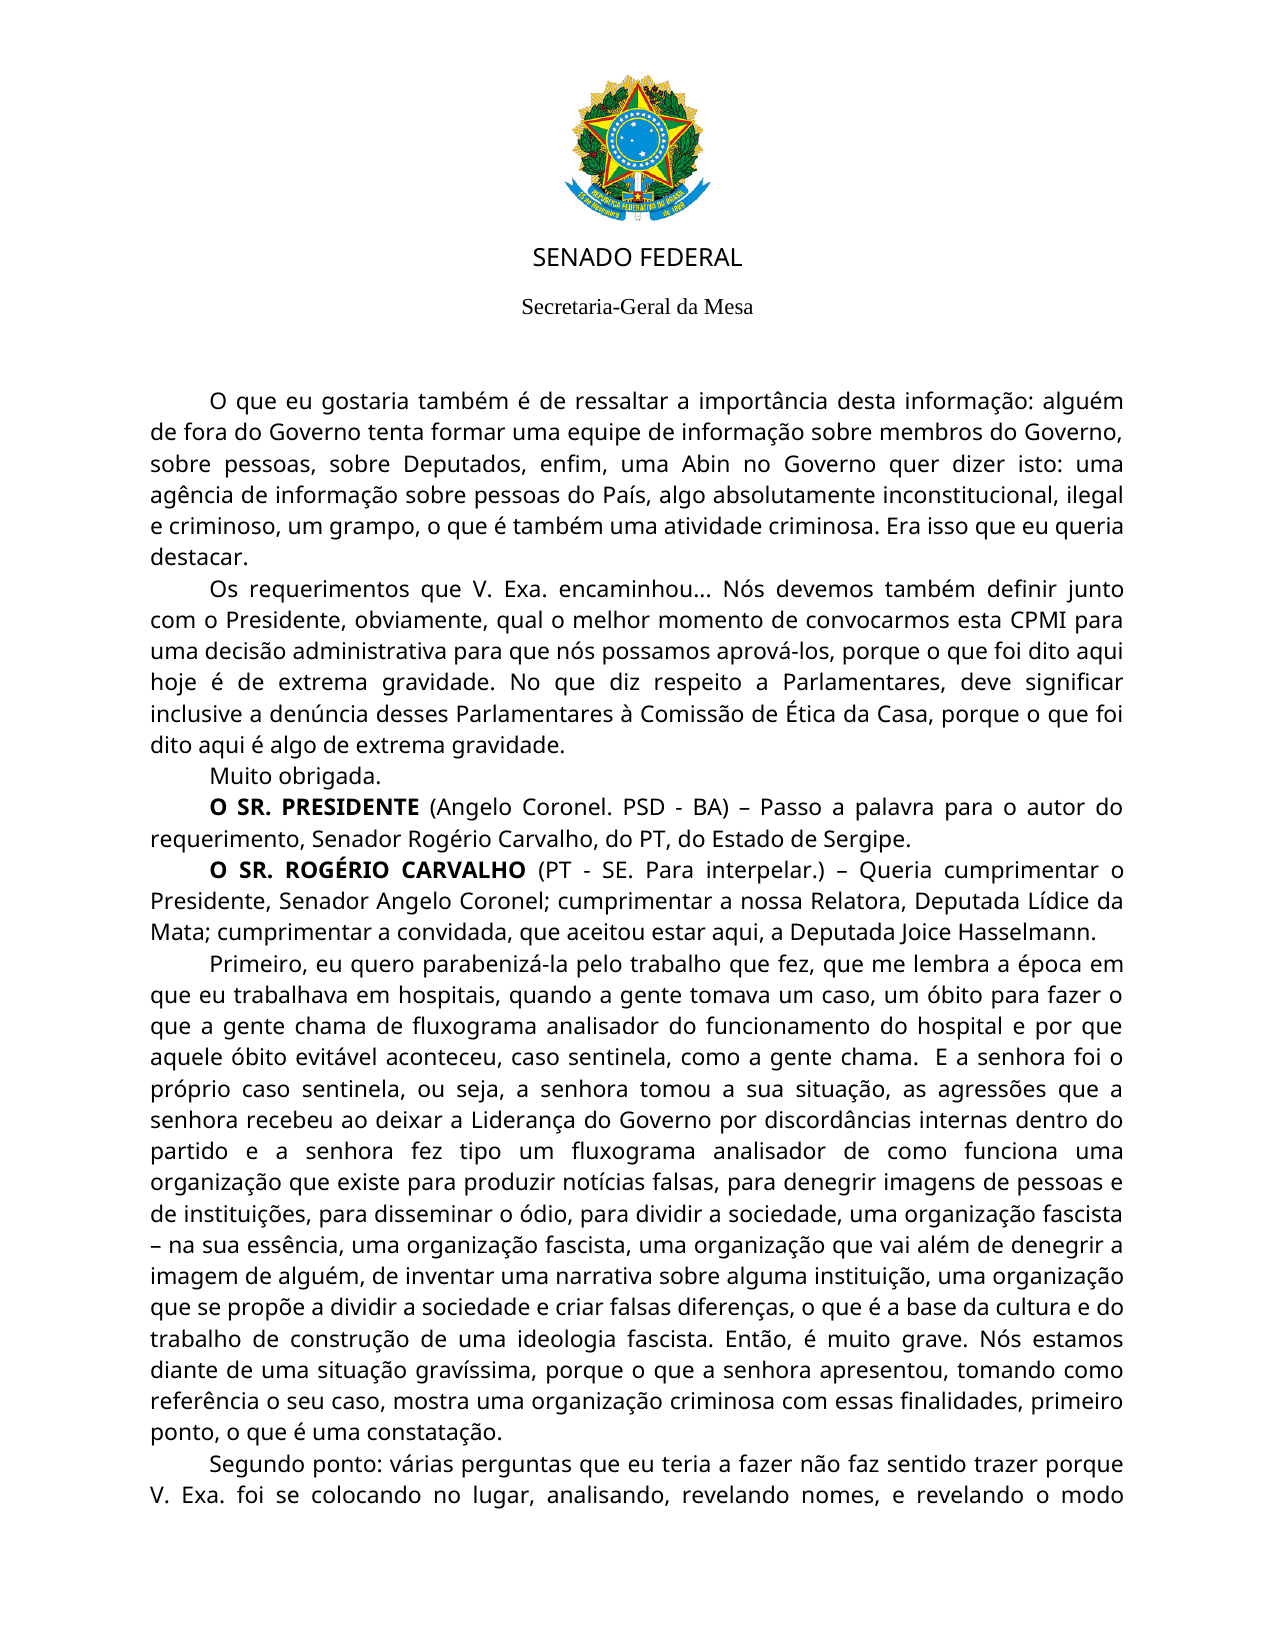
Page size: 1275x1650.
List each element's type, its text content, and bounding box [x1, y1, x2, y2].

text Primeiro, eu quero parabenizá-la pelo trabalho que fez, que me lembra a época em que eu trabalhava em hospitais, quando a gente tomava um caso, um óbito para fazer o que a gente chama de fluxograma analisador do funcionamento do hospital e por que aquele óbito evitável aconteceu, caso sentinela, como a gente chama. E a senhora foi o próprio caso sentinela, ou seja, a senhora tomou a sua situação, as agressões que a senhora recebeu ao deixar a Liderança do Governo por discordâncias internas dentro do partido e a senhora fez tipo um fluxograma analisador de como funciona uma organização que existe para produzir notícias falsas, para denegrir imagens de pessoas e de instituições, para disseminar o ódio, para dividir a sociedade, uma organização fascista – na sua essência, uma organização fascista, uma organização que vai além de denegrir a imagem de alguém, de inventar uma narrativa sobre alguma instituição, uma organização que se propõe a dividir a sociedade e criar falsas diferenças, o que é a base da cultura e do trabalho de construção de uma ideologia fascista. Então, é muito grave. Nós estamos diante de uma situação gravíssima, porque o que a senhora apresentou, tomando como referência o seu caso, mostra uma organização criminosa com essas finalidades, primeiro ponto, o que é uma constatação. [150, 947, 1125, 1447]
text O SR. ROGÉRIO CARVALHO (PT - SE. Para interpelar.) – Queria cumprimentar o Presidente, Senador Angelo Coronel; cumprimentar a nossa Relatora, Deputada Lídice da Mata; cumprimentar a convidada, que aceitou estar aqui, a Deputada Joice Hasselmann. [150, 854, 1125, 947]
text Os requerimentos que V. Exa. encaminhou... Nós devemos também definir junto com o Presidente, obviamente, qual o melhor momento de convocarmos esta CPMI para uma decisão administrativa para que nós possamos aprová-los, porque o que foi dito aqui hoje é de extrema gravidade. No que diz respeito a Parlamentares, deve significar inclusive a denúncia desses Parlamentares à Comissão de Ética da Casa, porque o que foi dito aqui é algo de extrema gravidade. [150, 572, 1125, 760]
text O que eu gostaria também é de ressaltar a importância desta informação: alguém de fora do Governo tenta formar uma equipe de informação sobre membros do Governo, sobre pessoas, sobre Deputados, enfim, uma Abin no Governo quer dizer isto: uma agência de informação sobre pessoas do País, algo absolutamente inconstitucional, ilegal e criminoso, um grampo, o que é também uma atividade criminosa. Era isso que eu queria destacar. [150, 385, 1125, 572]
text Muito obrigada. [150, 760, 1125, 791]
text O SR. PRESIDENTE (Angelo Coronel. PSD - BA) – Passo a palavra para o autor do requerimento, Senador Rogério Carvalho, do PT, do Estado de Sergipe. [150, 791, 1125, 854]
picture [564, 75, 711, 221]
